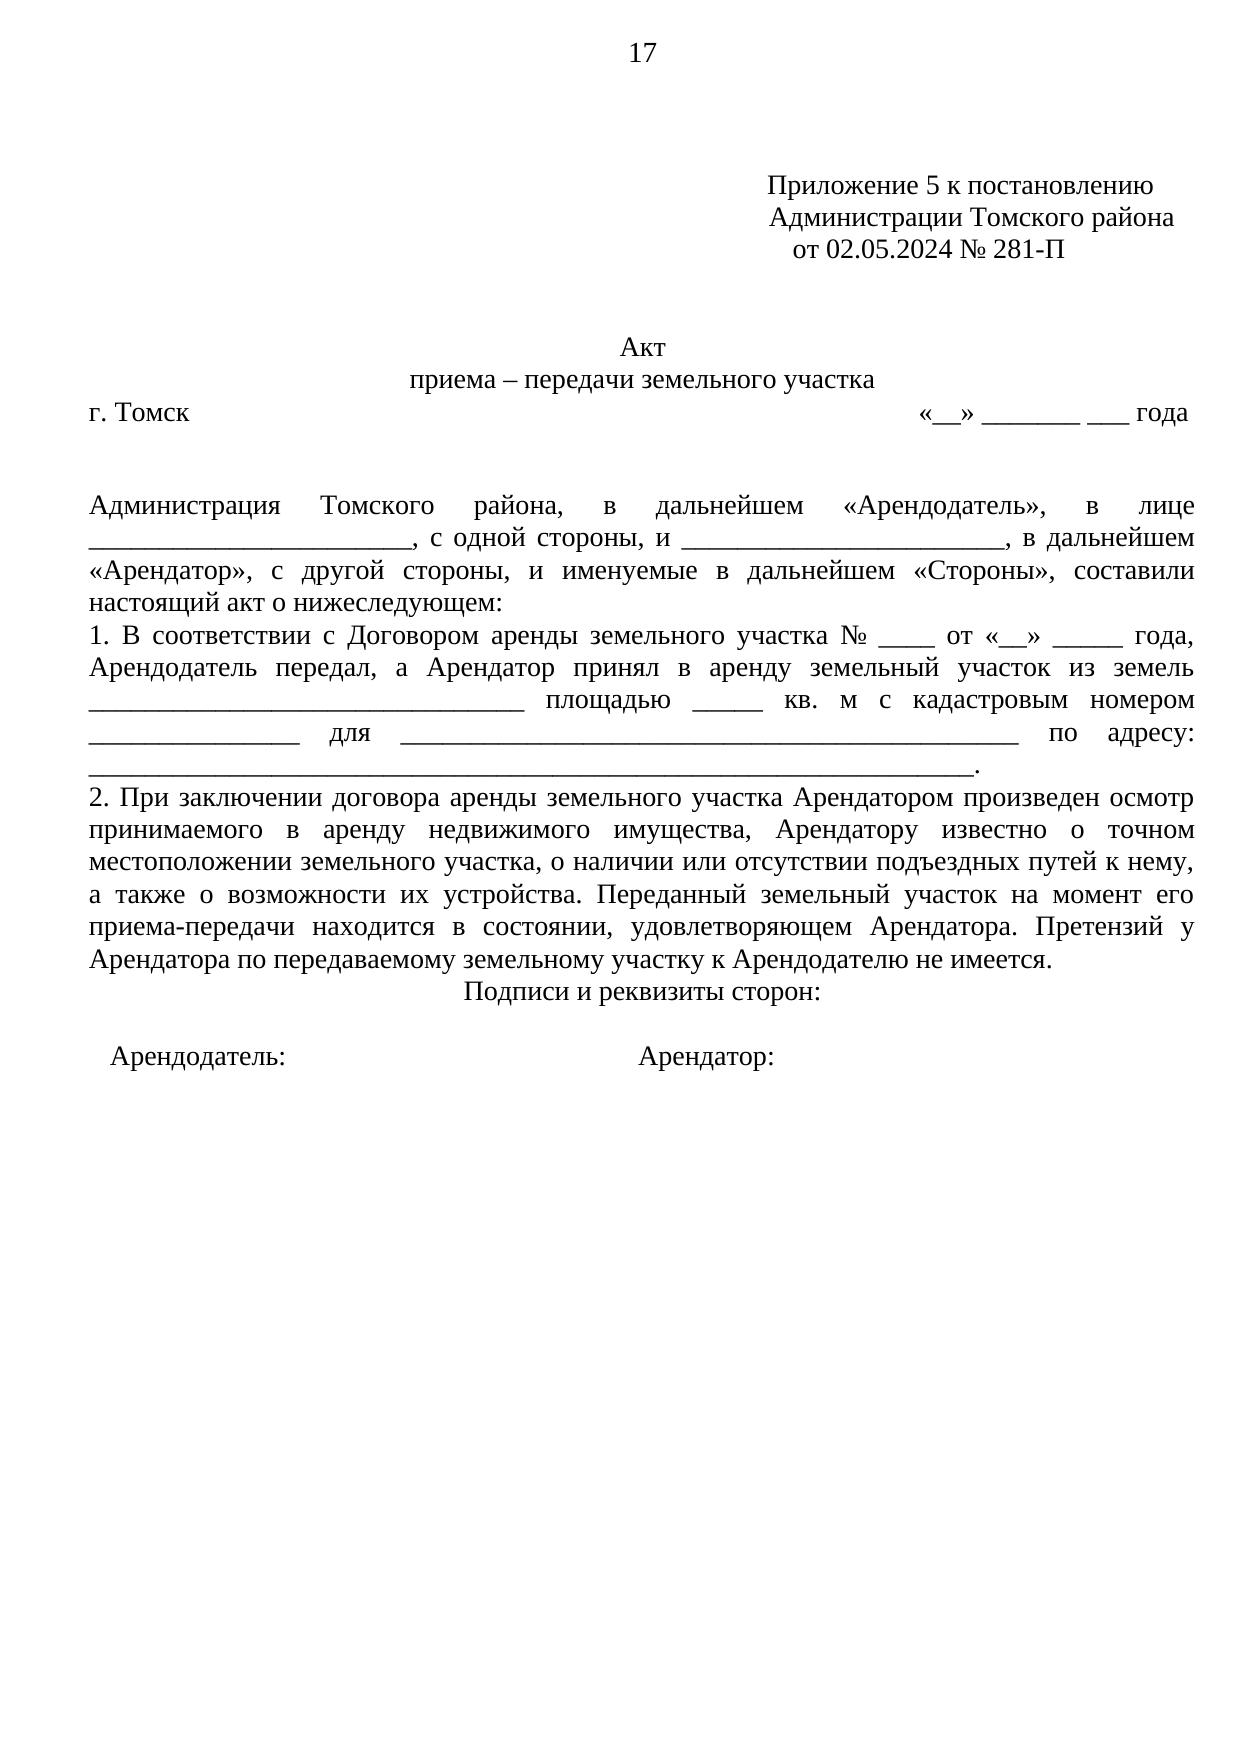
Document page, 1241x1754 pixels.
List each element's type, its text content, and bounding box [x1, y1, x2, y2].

text Администрации Томского района [89, 200, 1196, 233]
text приема – передачи земельного участка [89, 362, 1196, 394]
text Акт [89, 330, 1196, 362]
table_header Арендатор: [606, 1039, 1152, 1071]
table_header Арендодатель: [78, 1039, 606, 1071]
text Приложение 5 к постановлению [89, 168, 1196, 200]
text г. Томск «__» _______ ___ года [89, 394, 1196, 427]
text Подписи и реквизиты сторон: [89, 974, 1196, 1006]
text 2. При заключении договора аренды земельного участка Арендатором произведен осмотр принимаемого в аренду недвижимого имущества, Арендатору известно о точном местоположении земельного участка, о наличии или отсутствии подъездных путей к нему, а также о возможности их устройства. Переданный земельный участок на момент его приема-передачи находится в состоянии, удовлетворяющем Арендатора. Претензий у Арендатора по передаваемому земельному участку к Арендодателю не имеется. [89, 780, 1196, 974]
text Администрация Томского района, в дальнейшем «Арендодатель», в лице _______________________, с одной стороны, и _______________________, в дальнейшем «Арендатор», с другой стороны, и именуемые в дальнейшем «Стороны», составили настоящий акт о нижеследующем: [89, 488, 1196, 618]
text 1. В соответствии с Договором аренды земельного участка № ____ от «__» _____ года, Арендодатель передал, а Арендатор принял в аренду земельный участок из земель _______________________________ площадью _____ кв. м с кадастровым номером _______________ для ____________________________________________ по адресу: _______________________________________________________________. [89, 618, 1196, 780]
text от 02.05.2024 № 281-П [77, 233, 1207, 265]
